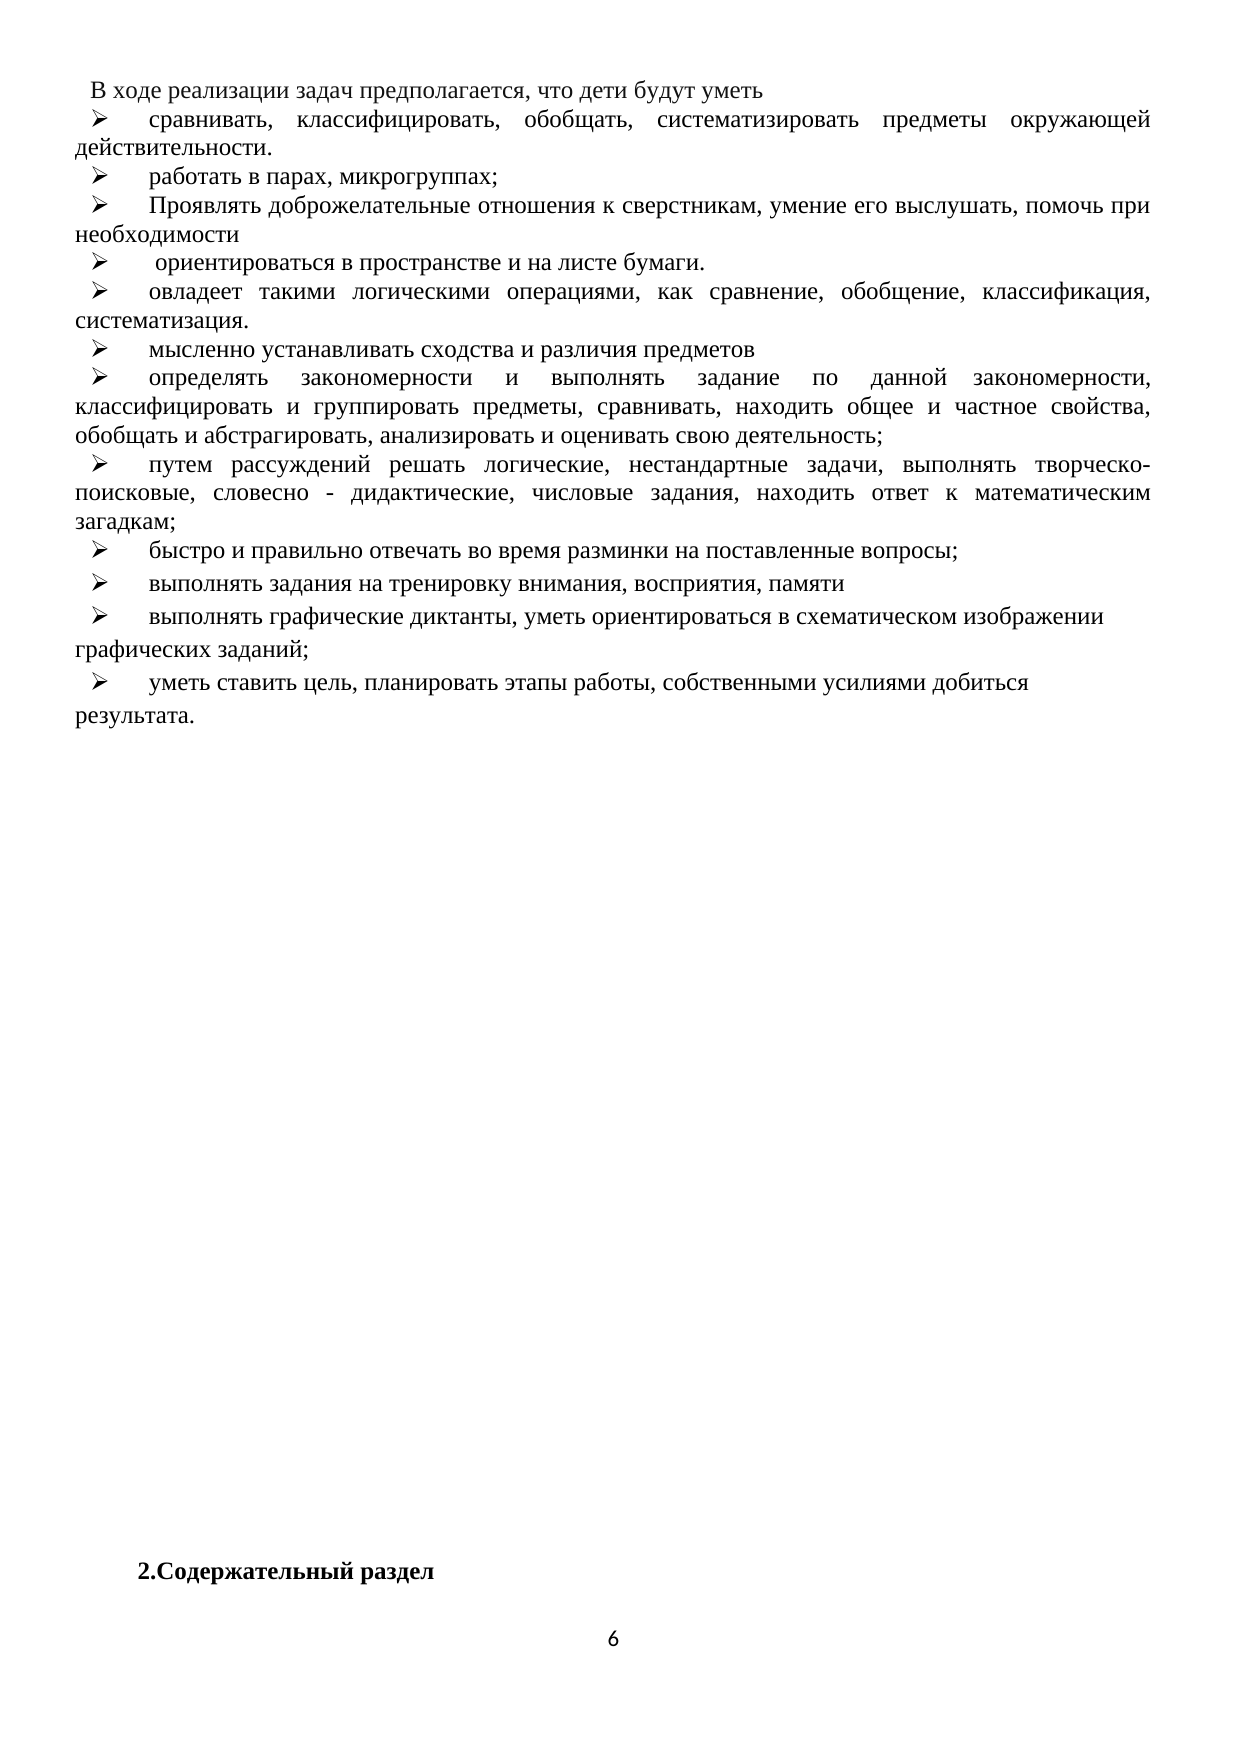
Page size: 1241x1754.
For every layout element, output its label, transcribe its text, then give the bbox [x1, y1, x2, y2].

list выполнять задания на тренировку внимания, восприятия, памяти [75, 568, 1152, 597]
list ориентироваться в пространстве и на листе бумаги. [75, 247, 1152, 276]
list сравнивать, классифицировать, обобщать, систематизировать предметы окружающей действительности. [75, 104, 1152, 161]
text В ходе реализации задач предполагается, что дети будут уметь [75, 75, 1152, 104]
list уметь ставить цель, планировать этапы работы, собственными усилиями добиться результата. [75, 667, 1152, 729]
list быстро и правильно отвечать во время разминки на поставленные вопросы; [75, 535, 1152, 564]
list определять закономерности и выполнять задание по данной закономерности, классифицировать и группировать предметы, сравнивать, находить общее и частное свойства, обобщать и абстрагировать, анализировать и оценивать свою деятельность; [75, 362, 1152, 449]
list мысленно устанавливать сходства и различия предметов [75, 334, 1152, 362]
list выполнять графические диктанты, уметь ориентироваться в схематическом изображении графических заданий; [75, 601, 1152, 663]
text 2.Содержательный раздел [75, 1556, 1152, 1584]
list Проявлять доброжелательные отношения к сверстникам, умение его выслушать, помочь при необходимости [75, 190, 1152, 247]
list работать в парах, микрогруппах; [75, 161, 1152, 190]
list путем рассуждений решать логические, нестандартные задачи, выполнять творческо-поисковые, словесно - дидактические, числовые задания, находить ответ к математическим загадкам; [75, 449, 1152, 535]
list овладеет такими логическими операциями, как сравнение, обобщение, классификация, систематизация. [75, 276, 1152, 334]
